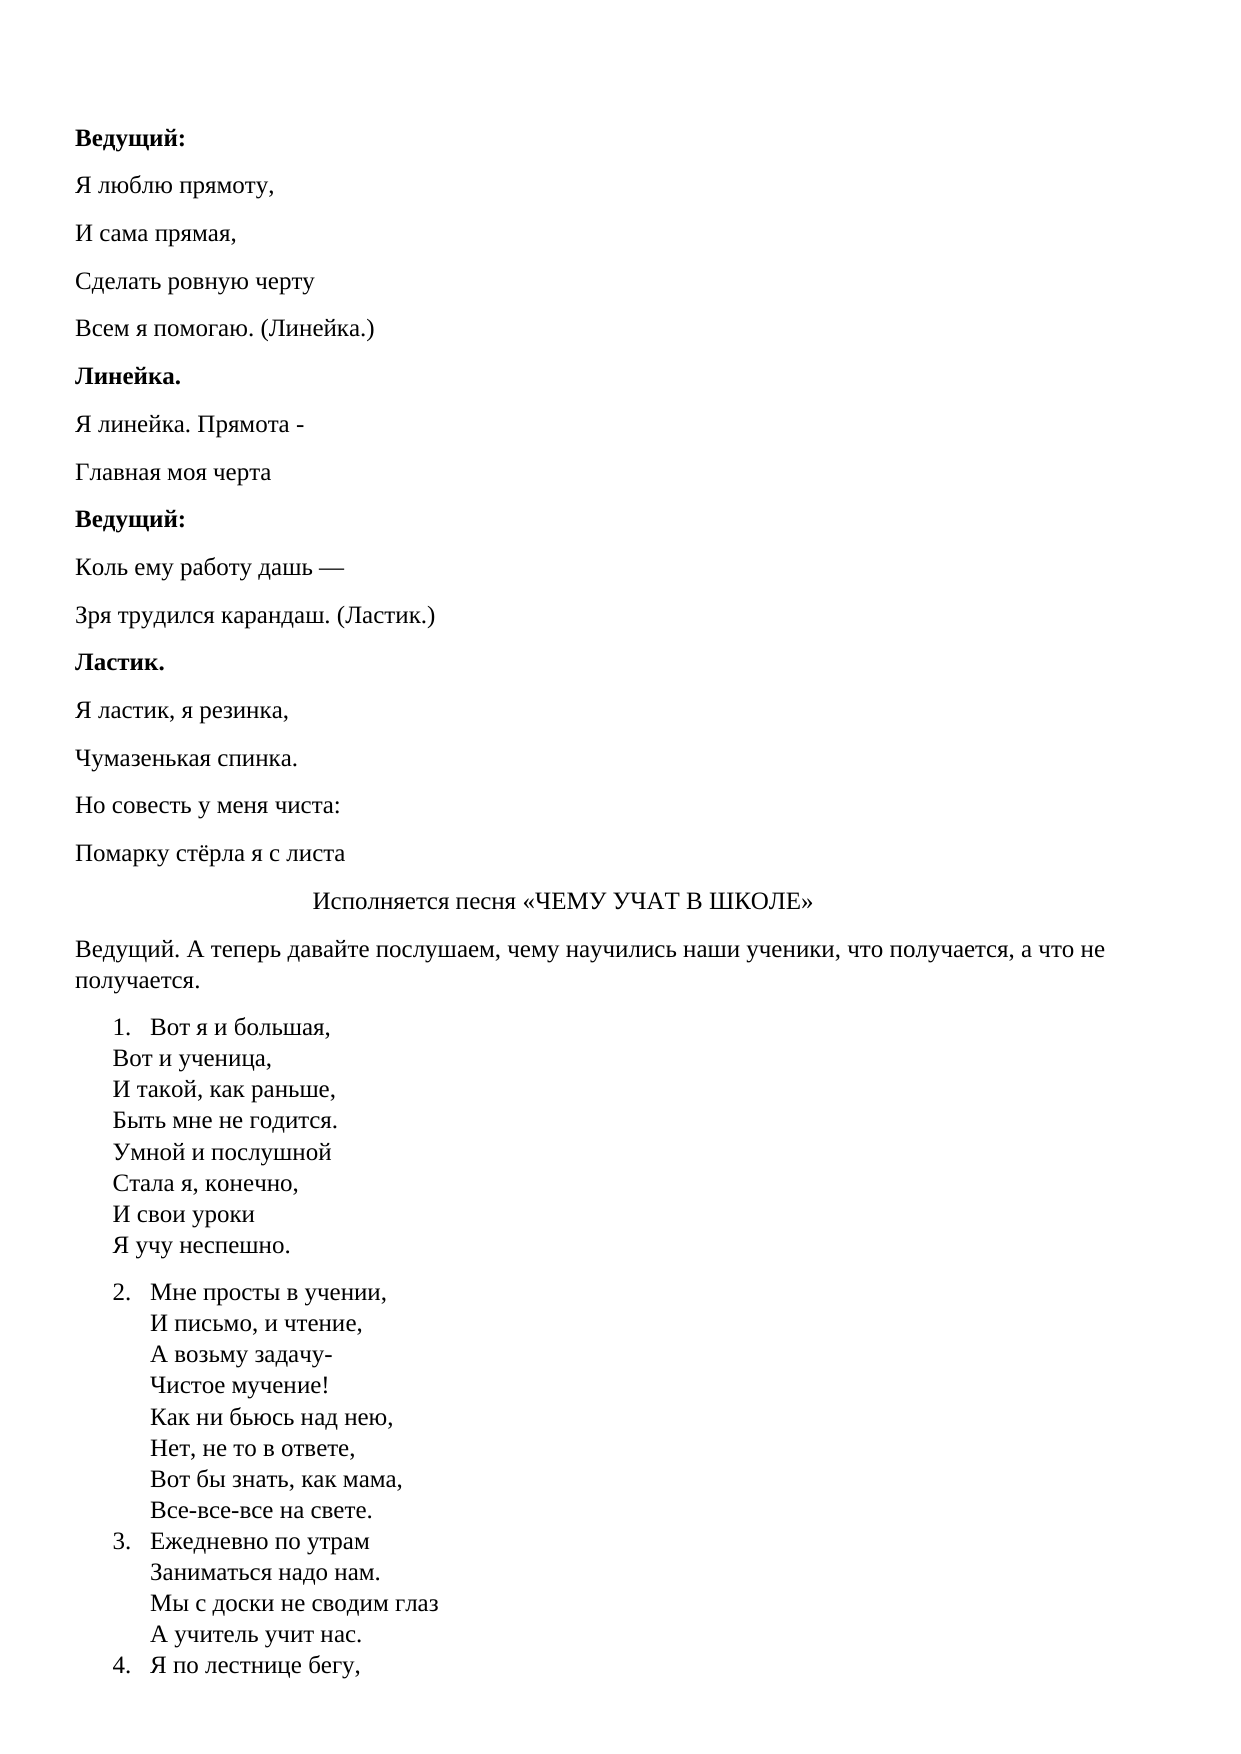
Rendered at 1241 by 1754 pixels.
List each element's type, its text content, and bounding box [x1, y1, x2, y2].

text Ведущий: [75, 123, 1165, 151]
list Как ни бьюсь над нею, [150, 1402, 1165, 1430]
text Зря трудился карандаш. (Ластик.) [75, 600, 1165, 628]
text Я люблю прямоту, [75, 170, 1165, 199]
text Коль ему работу дашь — [75, 552, 1165, 581]
list Вот я и большая, [112, 1012, 1165, 1041]
list Мне просты в учении, [112, 1277, 1165, 1306]
list Вот бы знать, как мама, [150, 1464, 1165, 1492]
text Я линейка. Прямота - [75, 409, 1165, 438]
text Линейка. [75, 361, 1165, 390]
text Быть мне не годится. [112, 1106, 1165, 1134]
text И свои уроки [112, 1199, 1165, 1227]
text Чумазенькая спинка. [75, 743, 1165, 772]
text Исполняется песня «ЧЕМУ УЧАТ В ШКОЛЕ» [75, 886, 1165, 915]
list Нет, не то в ответе, [150, 1433, 1165, 1461]
list Я по лестнице бегу, [112, 1650, 1165, 1679]
text Вот и ученица, [112, 1043, 1165, 1072]
text Ведущий: [75, 504, 1165, 533]
text И такой, как раньше, [112, 1074, 1165, 1103]
list Все-все-все на свете. [150, 1495, 1165, 1523]
text И сама прямая, [75, 218, 1165, 247]
text Главная моя черта [75, 457, 1165, 485]
text Стала я, конечно, [112, 1168, 1165, 1196]
list Заниматься надо нам. [150, 1557, 1165, 1586]
text Ведущий. А теперь давайте послушаем, чему научились наши ученики, что получается, а что не получается. [75, 934, 1165, 993]
list Ежедневно по утрам [112, 1526, 1165, 1554]
text Умной и послушной [112, 1137, 1165, 1165]
text Я ластик, я резинка, [75, 695, 1165, 724]
list И письмо, и чтение, [150, 1308, 1165, 1337]
text Помарку стёрла я с листа [75, 838, 1165, 867]
list А учитель учит нас. [150, 1619, 1165, 1648]
list Мы с доски не сводим глаз [150, 1588, 1165, 1617]
text Сделать ровную черту [75, 266, 1165, 294]
text Ластик. [75, 647, 1165, 676]
text Всем я помогаю. (Линейка.) [75, 313, 1165, 342]
list А возьму задачу- [150, 1339, 1165, 1368]
text Я учу неспешно. [112, 1230, 1165, 1258]
text Но совесть у меня чиста: [75, 791, 1165, 819]
list Чистое мучение! [150, 1371, 1165, 1399]
